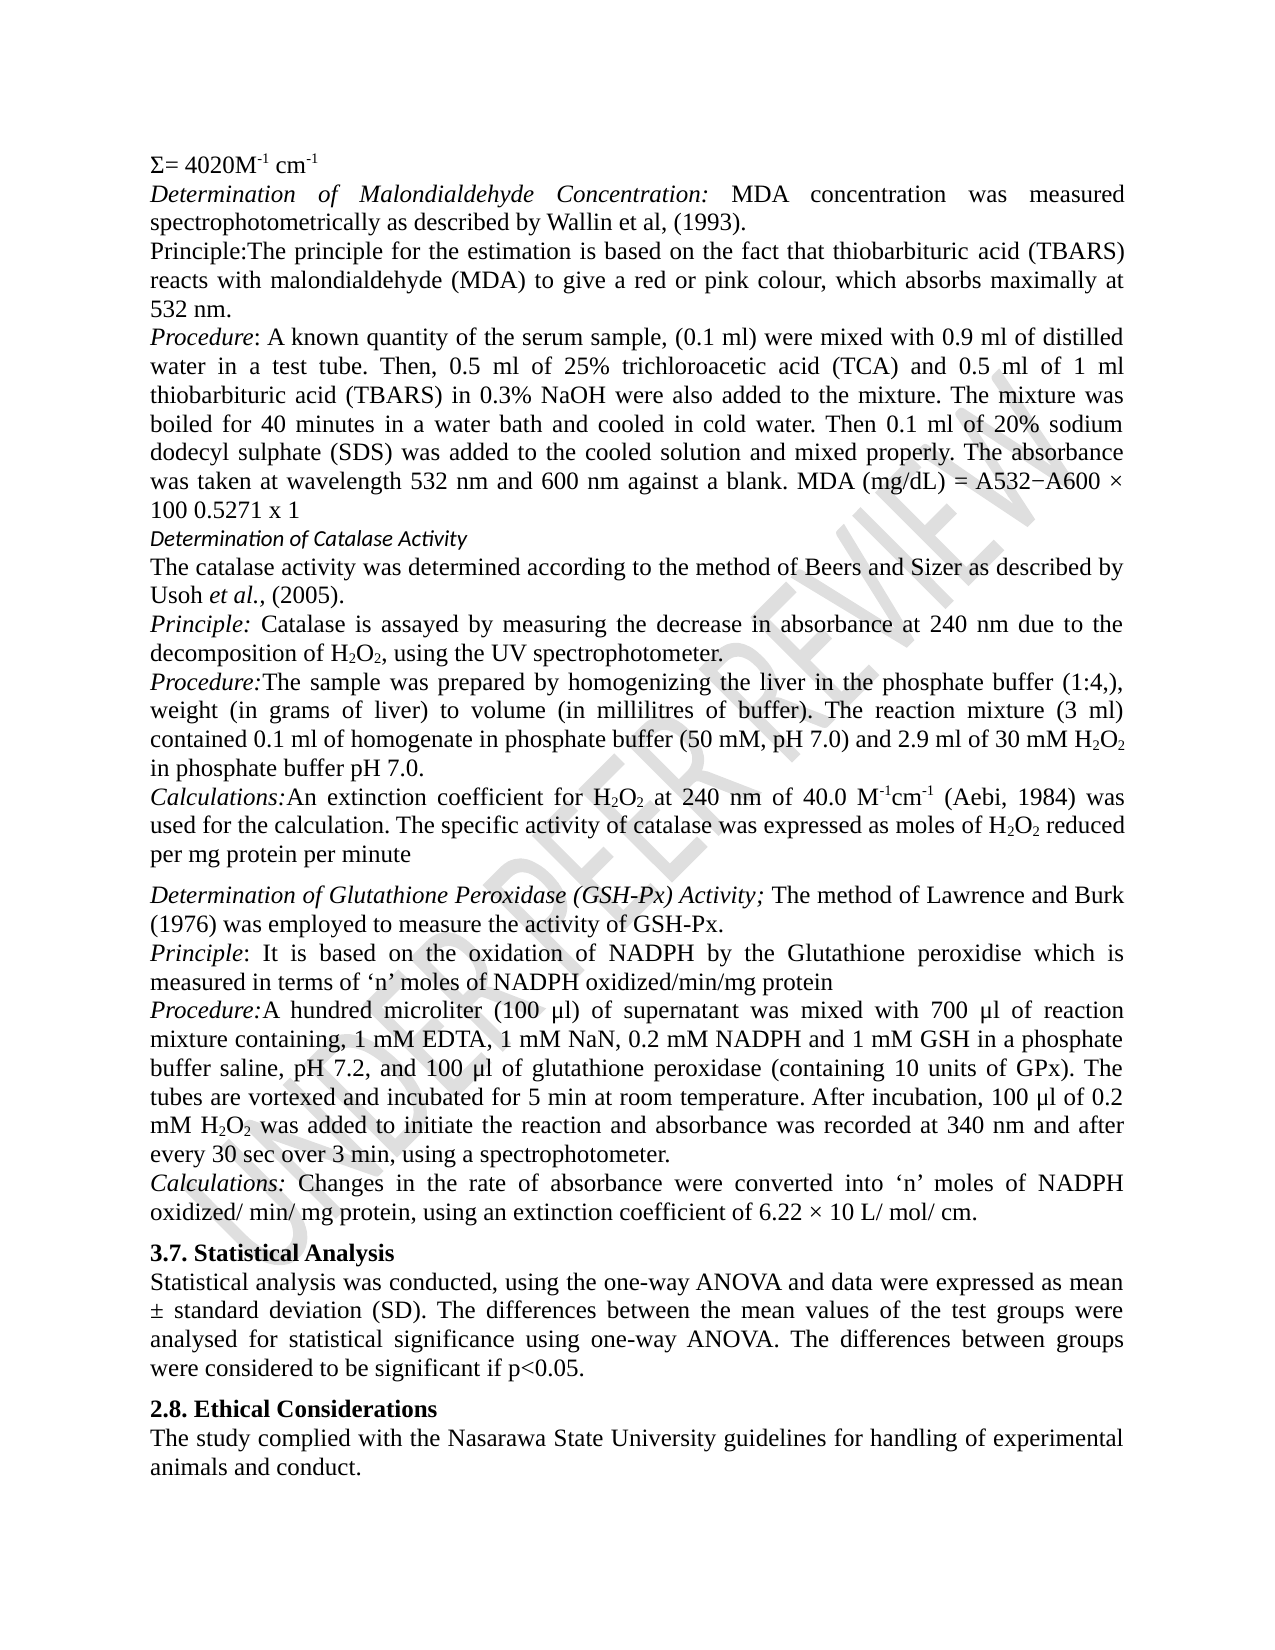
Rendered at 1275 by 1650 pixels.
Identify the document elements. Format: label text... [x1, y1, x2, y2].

text Procedure:The sample was prepared by homogenizing the liver in the phosphate buffer (1:4,), weight (in grams of liver) to volume (in millilitres of buffer). The reaction mixture (3 ml) contained 0.1 ml of homogenate in phosphate buffer (50 mM, pH 7.0) and 2.9 ml of 30 mM H2O2 in phosphate buffer pH 7.0. [150, 667, 1125, 782]
text Procedure: A known quantity of the serum sample, (0.1 ml) were mixed with 0.9 ml of distilled water in a test tube. Then, 0.5 ml of 25% trichloroacetic acid (TCA) and 0.5 ml of 1 ml thiobarbituric acid (TBARS) in 0.3% NaOH were also added to the mixture. The mixture was boiled for 40 minutes in a water bath and cooled in cold water. Then 0.1 ml of 20% sodium dodecyl sulphate (SDS) was added to the cooled solution and mixed properly. The absorbance was taken at wavelength 532 nm and 600 nm against a blank. MDA (mg/dL) = A532−A600 × 100 0.5271 x 1 [150, 322, 1125, 524]
text Σ= 4020M-1 cm-1 [150, 150, 1125, 179]
text The study complied with the Nasarawa State University guidelines for handling of experimental animals and conduct. [150, 1423, 1125, 1481]
text Principle: Catalase is assayed by measuring the decrease in absorbance at 240 nm due to the decomposition of H2O2, using the UV spectrophotometer. [150, 609, 1125, 667]
text Procedure:A hundred microliter (100 μl) of supernatant was mixed with 700 μl of reaction mixture containing, 1 mM EDTA, 1 mM NaN, 0.2 mM NADPH and 1 mM GSH in a phosphate buffer saline, pH 7.2, and 100 μl of glutathione peroxidase (containing 10 units of GPx). The tubes are vortexed and incubated for 5 min at room temperature. After incubation, 100 μl of 0.2 mM H2O2 was added to initiate the reaction and absorbance was recorded at 340 nm and after every 30 sec over 3 min, using a spectrophotometer. [150, 996, 1125, 1168]
subtitle Determination of Glutathione Peroxidase (GSH-Px) Activity; The method of Lawrence and Burk (1976) was employed to measure the activity of GSH-Px. [150, 881, 1125, 938]
text Calculations: Changes in the rate of absorbance were converted into ‘n’ moles of NADPH oxidized/ min/ mg protein, using an extinction coefficient of 6.22 × 10 L/ mol/ cm. [150, 1168, 1125, 1226]
text The catalase activity was determined according to the method of Beers and Sizer as described by Usoh et al., (2005). [150, 552, 1125, 609]
text Principle:The principle for the estimation is based on the fact that thiobarbituric acid (TBARS) reacts with malondialdehyde (MDA) to give a red or pink colour, which absorbs maximally at 532 nm. [150, 236, 1125, 322]
text Principle: It is based on the oxidation of NADPH by the Glutathione peroxidise which is measured in terms of ‘n’ moles of NADPH oxidized/min/mg protein [150, 938, 1125, 996]
subtitle 2.8. Ethical Considerations [150, 1394, 1125, 1423]
subtitle 3.7. Statistical Analysis [150, 1238, 1125, 1267]
text Statistical analysis was conducted, using the one-way ANOVA and data were expressed as mean ± standard deviation (SD). The differences between the mean values of the test groups were analysed for statistical significance using one-way ANOVA. The differences between groups were considered to be significant if p<0.05. [150, 1267, 1125, 1382]
text Determination of Malondialdehyde Concentration: MDA concentration was measured spectrophotometrically as described by Wallin et al, (1993). [150, 179, 1125, 236]
text Calculations:An extinction coefficient for H2O2 at 240 nm of 40.0 M-1cm-1 (Aebi, 1984) was used for the calculation. The specific activity of catalase was expressed as moles of H2O2 reduced per mg protein per minute [150, 782, 1125, 868]
text Determination of Catalase Activity [150, 524, 1125, 552]
